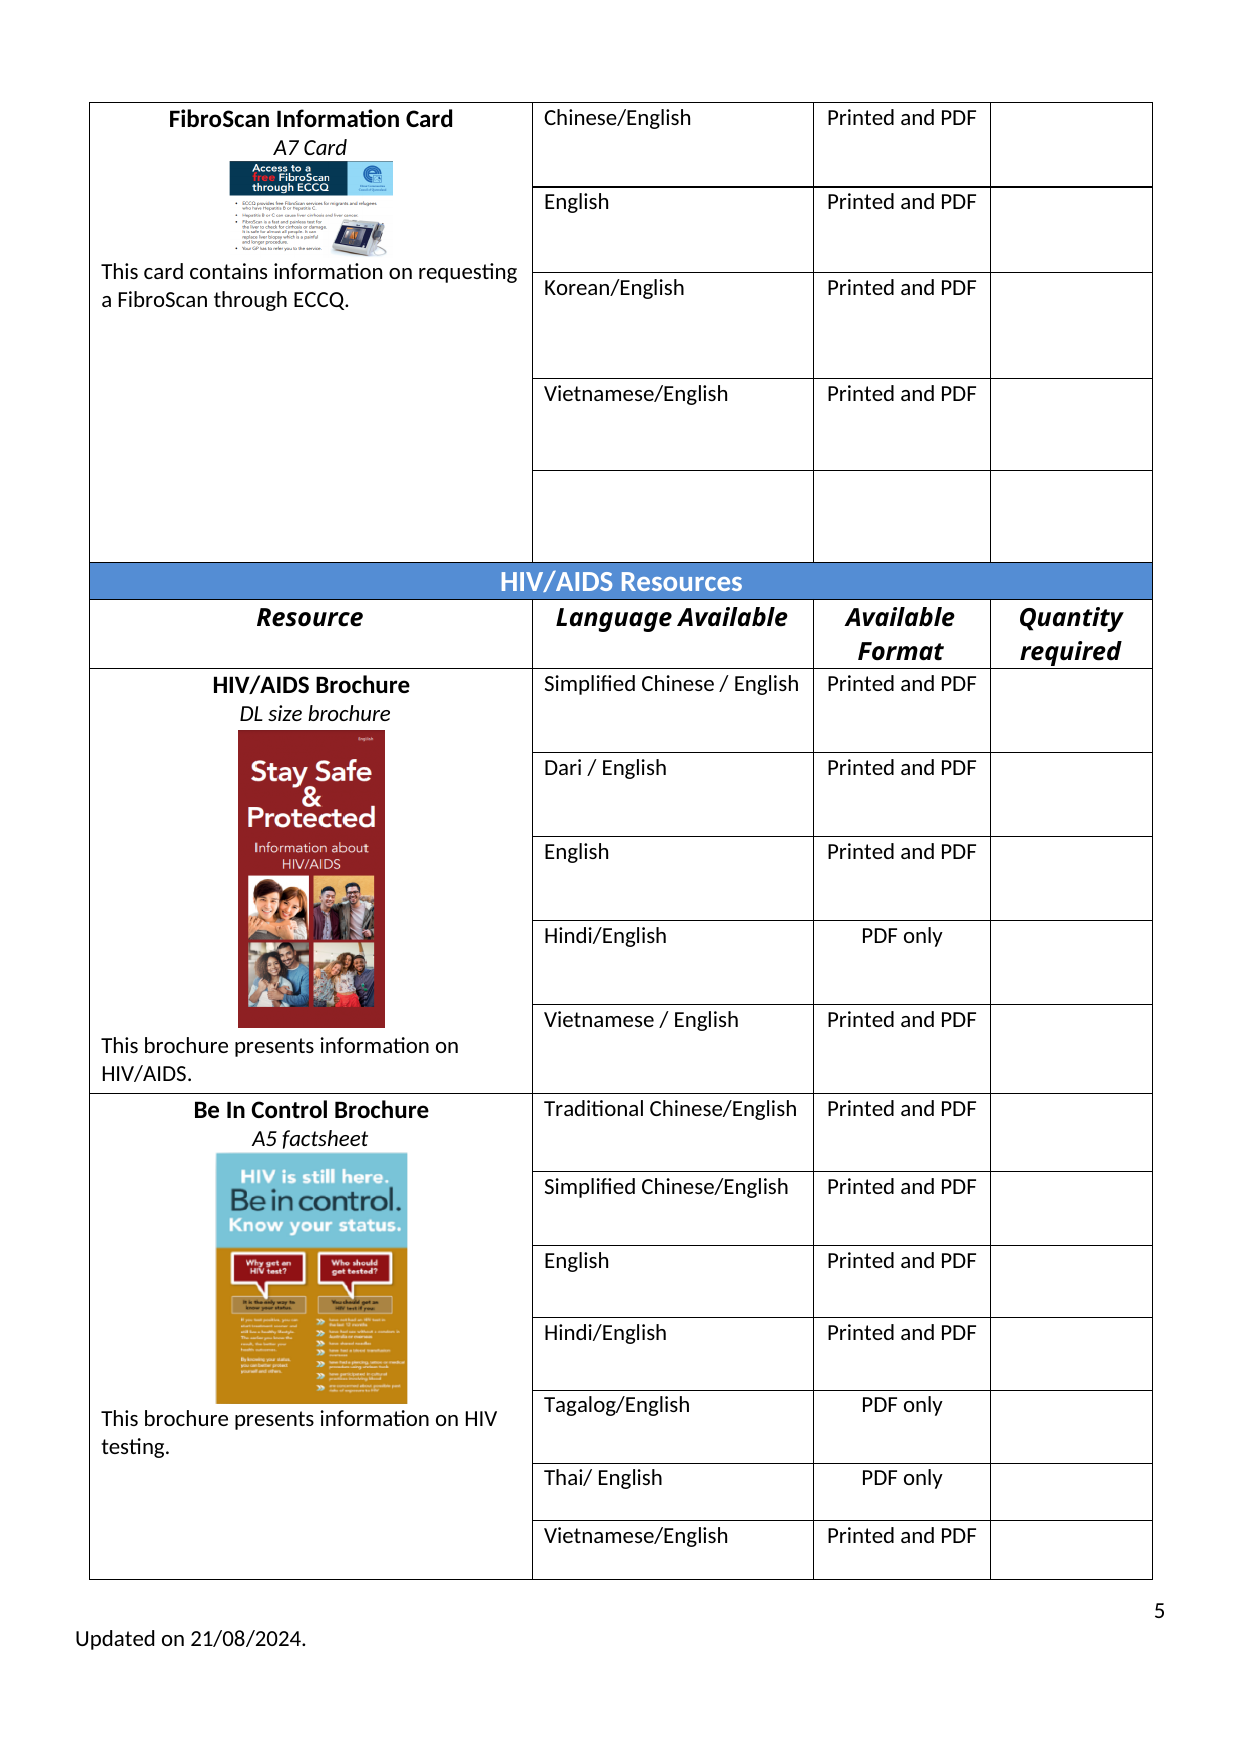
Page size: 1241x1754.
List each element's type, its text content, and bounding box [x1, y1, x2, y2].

table_cell FibroScan Information Card A7 Card This card contains information on requesting a FibroScan through ECCQ. [90, 103, 532, 562]
table_cell Resource [90, 600, 532, 668]
table_cell [991, 1172, 1152, 1245]
table_cell Printed and PDF [814, 1172, 990, 1245]
table_cell Printed and PDF [814, 1005, 990, 1093]
table_cell [991, 1521, 1152, 1579]
table_cell Printed and PDF [814, 103, 990, 186]
table_cell Language Available [533, 600, 813, 668]
table_cell PDF only [814, 1391, 990, 1462]
table_cell Thai/ English [533, 1464, 813, 1520]
table_cell HIV/AIDS Resources [90, 563, 1152, 599]
table_cell Printed and PDF [814, 273, 990, 378]
table_cell Printed and PDF [814, 1318, 990, 1389]
table_cell [991, 1391, 1152, 1462]
table_cell English [533, 837, 813, 920]
table_cell Chinese/English [533, 103, 813, 186]
table_cell [991, 753, 1152, 836]
table_cell Vietnamese/English [533, 1521, 813, 1579]
table_cell [991, 669, 1152, 752]
table_cell [991, 837, 1152, 920]
table_cell [991, 379, 1152, 470]
table_cell [991, 103, 1152, 186]
table_cell Hindi/English [533, 1318, 813, 1389]
table_cell [991, 1318, 1152, 1389]
table_cell Quantity required [991, 600, 1152, 668]
table_cell [991, 921, 1152, 1004]
table_cell [991, 1094, 1152, 1171]
picture [229, 161, 393, 258]
table_cell Printed and PDF [814, 379, 990, 470]
table_cell [991, 1246, 1152, 1317]
table_cell Printed and PDF [814, 188, 990, 272]
table_cell Printed and PDF [814, 1246, 990, 1317]
picture [235, 727, 389, 1031]
table_cell Printed and PDF [814, 1521, 990, 1579]
table_cell Dari / English [533, 753, 813, 836]
table_cell Tagalog/English [533, 1391, 813, 1462]
table_cell [991, 188, 1152, 272]
table_cell [991, 273, 1152, 378]
table_cell [533, 471, 813, 562]
table_cell Simplified Chinese/English [533, 1172, 813, 1245]
table_cell Korean/English [533, 273, 813, 378]
table_cell Available Format [814, 600, 990, 668]
table_cell Simplified Chinese / English [533, 669, 813, 752]
picture [215, 1152, 408, 1404]
table_cell Vietnamese / English [533, 1005, 813, 1093]
table_cell Printed and PDF [814, 1094, 990, 1171]
table_cell Printed and PDF [814, 753, 990, 836]
table_cell PDF only [814, 1464, 990, 1520]
table_cell Vietnamese/English [533, 379, 813, 470]
table_cell PDF only [814, 921, 990, 1004]
table_cell Printed and PDF [814, 669, 990, 752]
table_cell Traditional Chinese/English [533, 1094, 813, 1171]
table_cell Hindi/English [533, 921, 813, 1004]
table_cell English [533, 1246, 813, 1317]
table_cell [814, 471, 990, 562]
table_cell Printed and PDF [814, 837, 990, 920]
table_cell HIV/AIDS Brochure DL size brochure This brochure presents information on HIV/AIDS. [90, 669, 532, 1093]
table_cell [991, 1464, 1152, 1520]
table_cell English [533, 188, 813, 272]
table_cell Be In Control Brochure A5 factsheet This brochure presents information on HIV testing. [90, 1094, 532, 1579]
table_cell [991, 471, 1152, 562]
table_cell [991, 1005, 1152, 1093]
